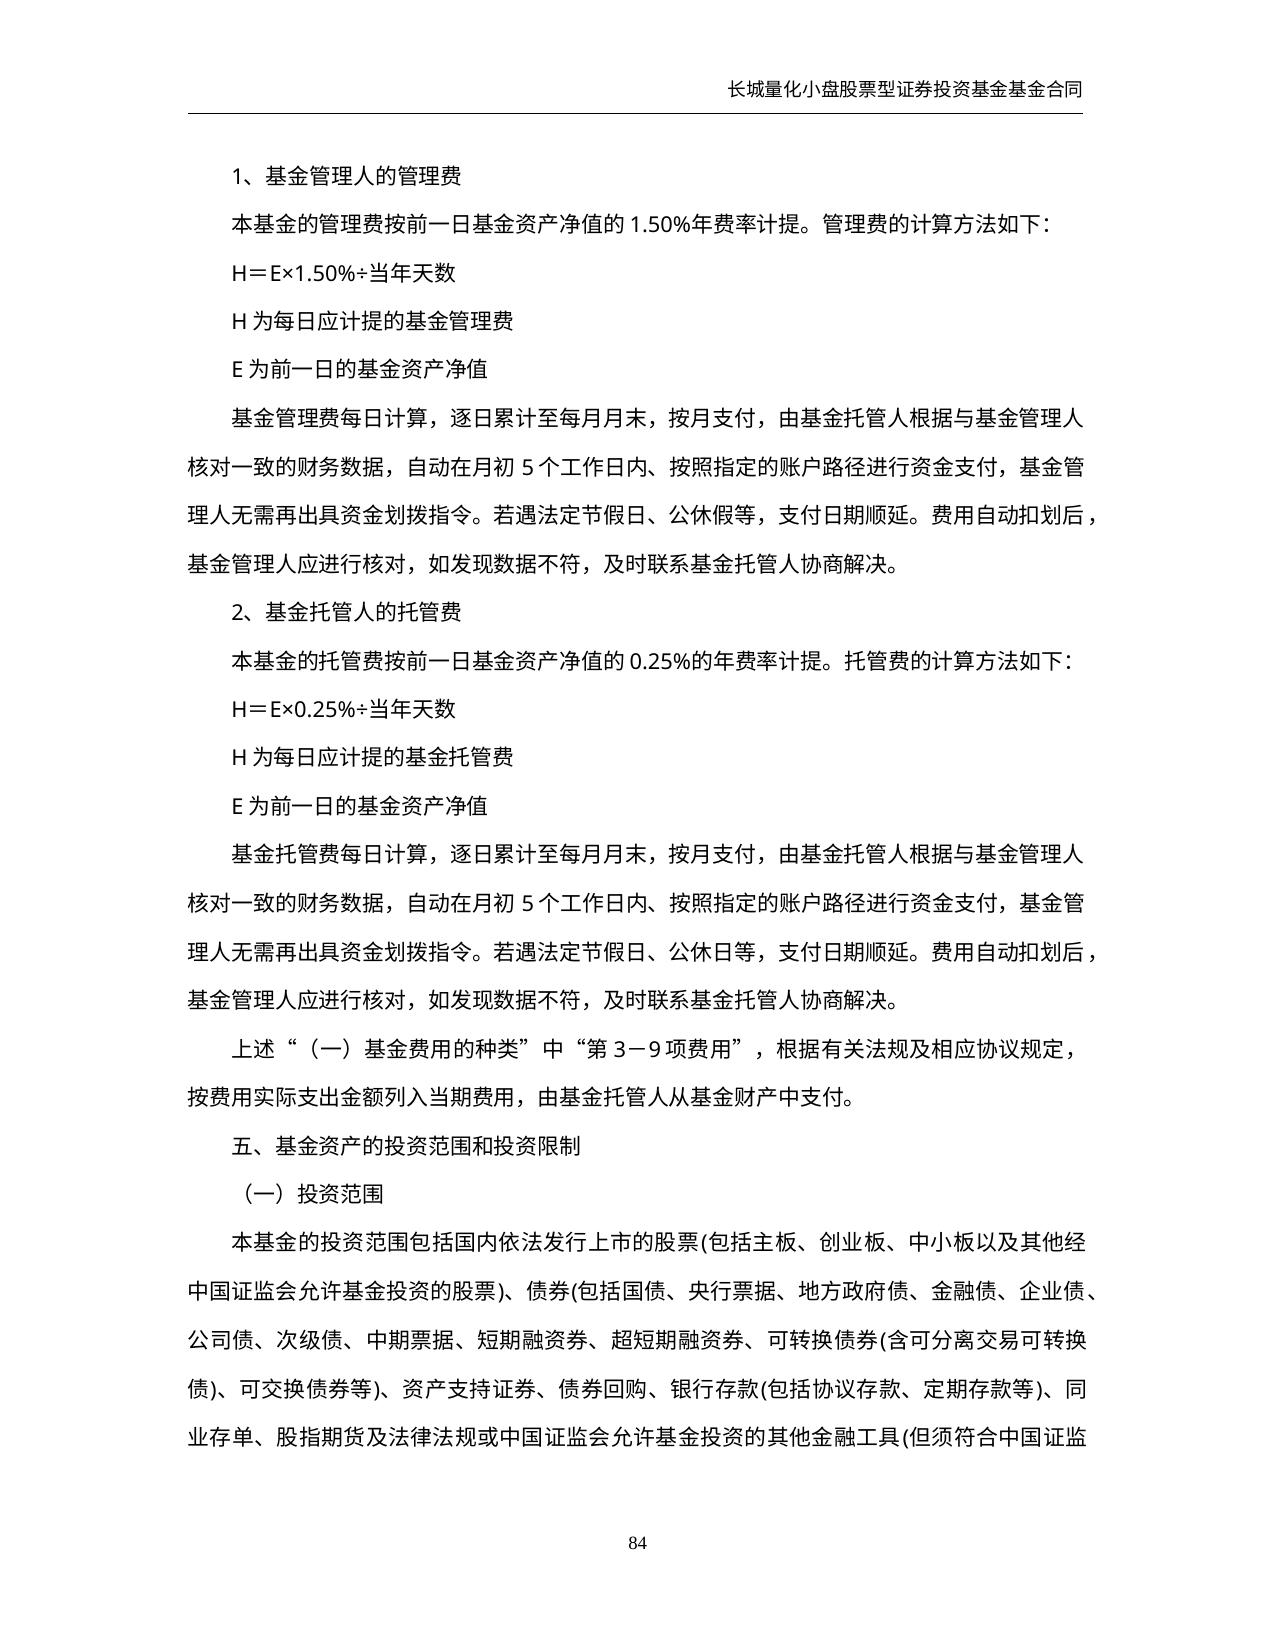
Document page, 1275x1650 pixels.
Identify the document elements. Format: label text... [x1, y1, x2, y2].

text 本基金的管理费按前一日基金资产净值的1.50%年费率计提。管理费的计算方法如下： [187, 207, 1087, 239]
text 上述“（一）基金费用的种类”中“第3－9项费用”，根据有关法规及相应协议规定，按费用实际支出金额列入当期费用，由基金托管人从基金财产中支付。 [187, 1031, 1087, 1112]
text 本基金的托管费按前一日基金资产净值的0.25%的年费率计提。托管费的计算方法如下： [187, 643, 1087, 676]
text 基金管理费每日计算，逐日累计至每月月末，按月支付，由基金托管人根据与基金管理人核对一致的财务数据，自动在月初5个工作日内、按照指定的账户路径进行资金支付，基金管理人无需再出具资金划拨指令。若遇法定节假日、公休假等，支付日期顺延。费用自动扣划后，基金管理人应进行核对，如发现数据不符，及时联系基金托管人协商解决。 [187, 400, 1087, 579]
text 1、基金管理人的管理费 [187, 159, 1087, 191]
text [187, 1225, 1087, 1452]
text （一）投资范围 [187, 1177, 1087, 1209]
text H为每日应计提的基金管理费 [187, 304, 1087, 336]
text H为每日应计提的基金托管费 [187, 740, 1087, 772]
text E为前一日的基金资产净值 [187, 788, 1087, 821]
text 五、基金资产的投资范围和投资限制 [187, 1128, 1087, 1161]
text 基金托管费每日计算，逐日累计至每月月末，按月支付，由基金托管人根据与基金管理人核对一致的财务数据，自动在月初5个工作日内、按照指定的账户路径进行资金支付，基金管理人无需再出具资金划拨指令。若遇法定节假日、公休日等，支付日期顺延。费用自动扣划后，基金管理人应进行核对，如发现数据不符，及时联系基金托管人协商解决。 [187, 837, 1087, 1015]
text H＝E×1.50%÷当年天数 [187, 255, 1087, 288]
text 2、基金托管人的托管费 [187, 595, 1087, 627]
text H＝E×0.25%÷当年天数 [187, 692, 1087, 724]
text E为前一日的基金资产净值 [187, 352, 1087, 384]
